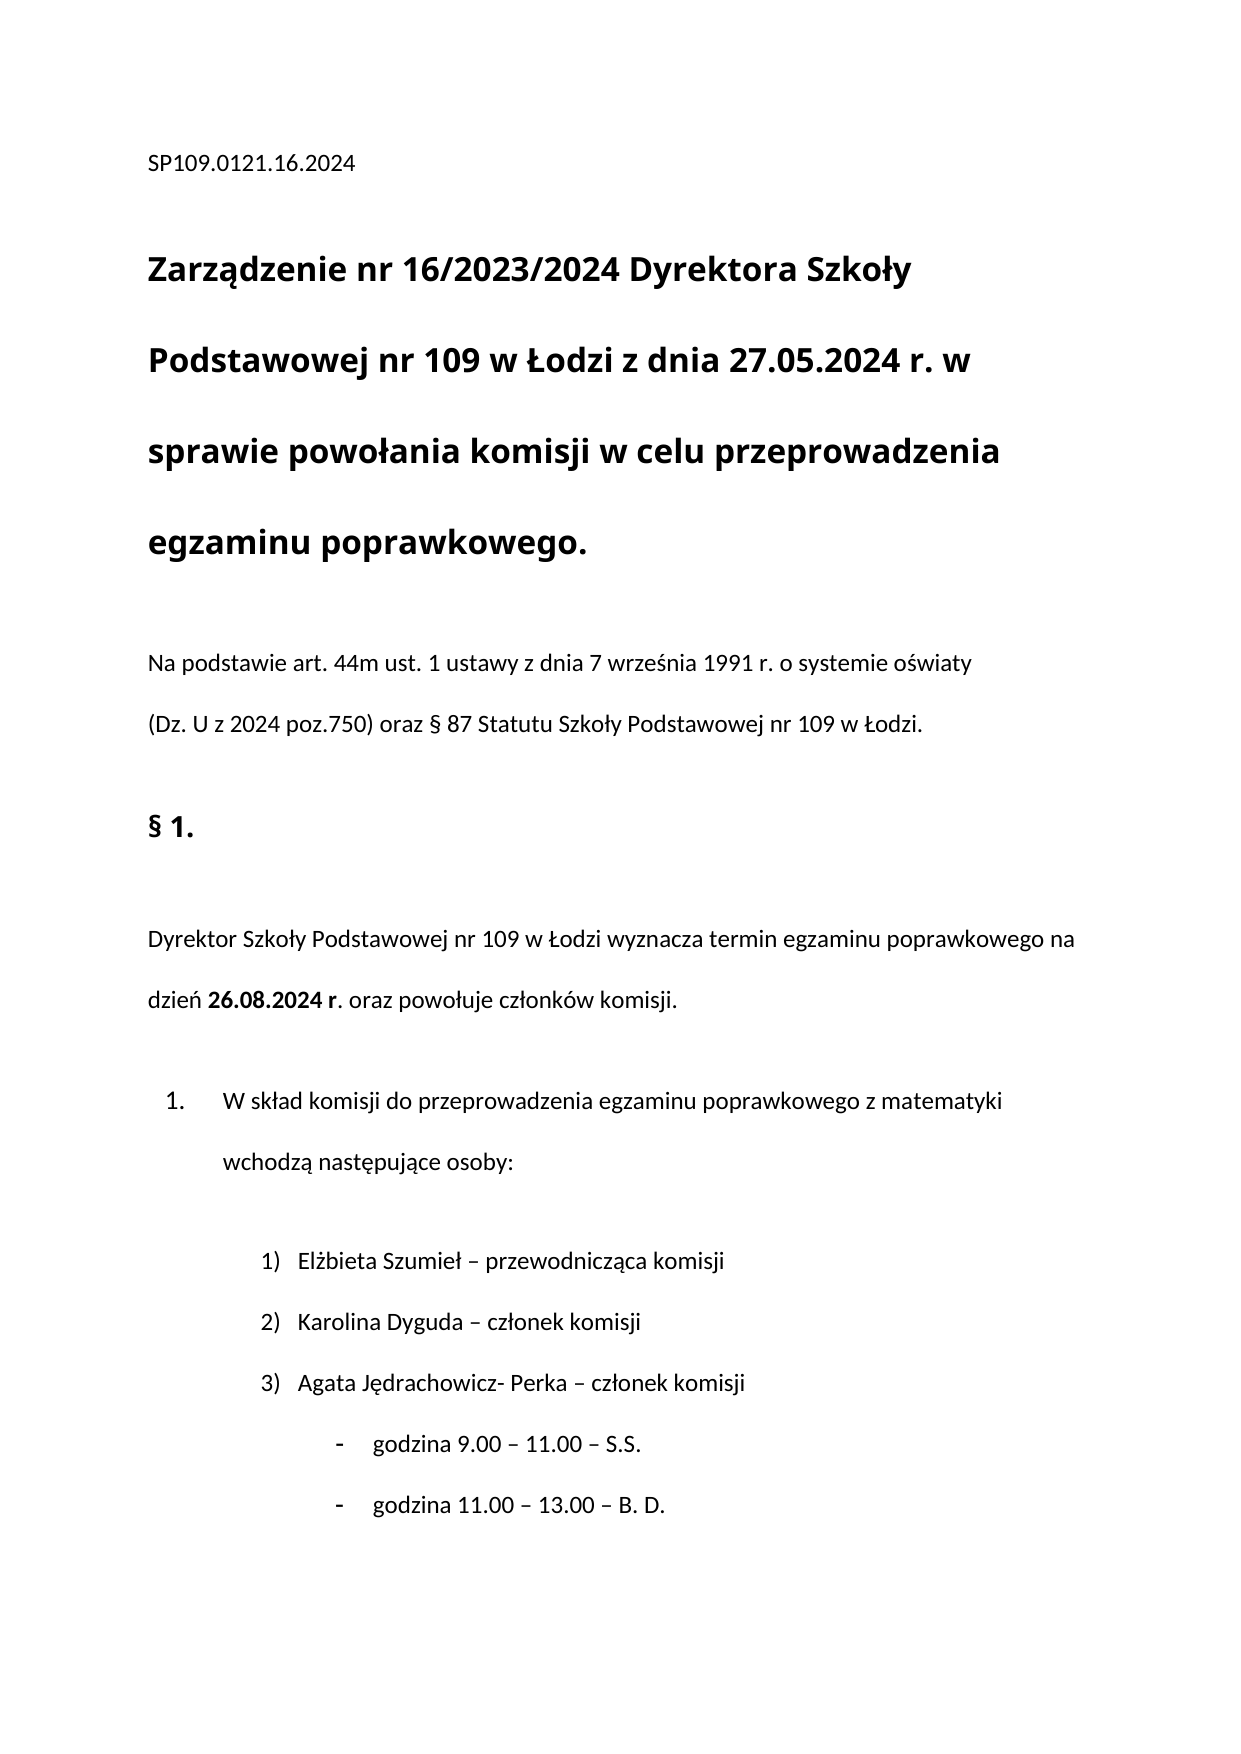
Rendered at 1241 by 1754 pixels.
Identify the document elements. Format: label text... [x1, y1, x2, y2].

list W skład komisji do przeprowadzenia egzaminu poprawkowego z matematyki wchodzą następujące osoby: [185, 1083, 1093, 1177]
text SP109.0121.16.2024 [148, 148, 1093, 178]
list Agata Jędrachowicz- Perka – członek komisji [260, 1367, 1093, 1398]
list Karolina Dyguda – członek komisji [260, 1306, 1093, 1337]
list godzina 11.00 – 13.00 – B. D. [335, 1489, 1093, 1520]
subtitle Zarządzenie nr 16/2023/2024 Dyrektora Szkoły Podstawowej nr 109 w Łodzi z dnia 27.05.2024 r. w sprawie powołania komisji w celu przeprowadzenia egzaminu poprawkowego. [148, 246, 1093, 564]
list godzina 9.00 – 11.00 – S.S. [335, 1428, 1093, 1459]
text Na podstawie art. 44m ust. 1 ustawy z dnia 7 września 1991 r. o systemie oświaty (Dz. U z 2024 poz.750) oraz § 87 Statutu Szkoły Podstawowej nr 109 w Łodzi. [148, 647, 1093, 738]
text Dyrektor Szkoły Podstawowej nr 109 w Łodzi wyznacza termin egzaminu poprawkowego na dzień 26.08.2024 r. oraz powołuje członków komisji. [148, 923, 1093, 1015]
subtitle § 1. [148, 807, 1093, 846]
list Elżbieta Szumieł – przewodnicząca komisji [260, 1245, 1093, 1276]
